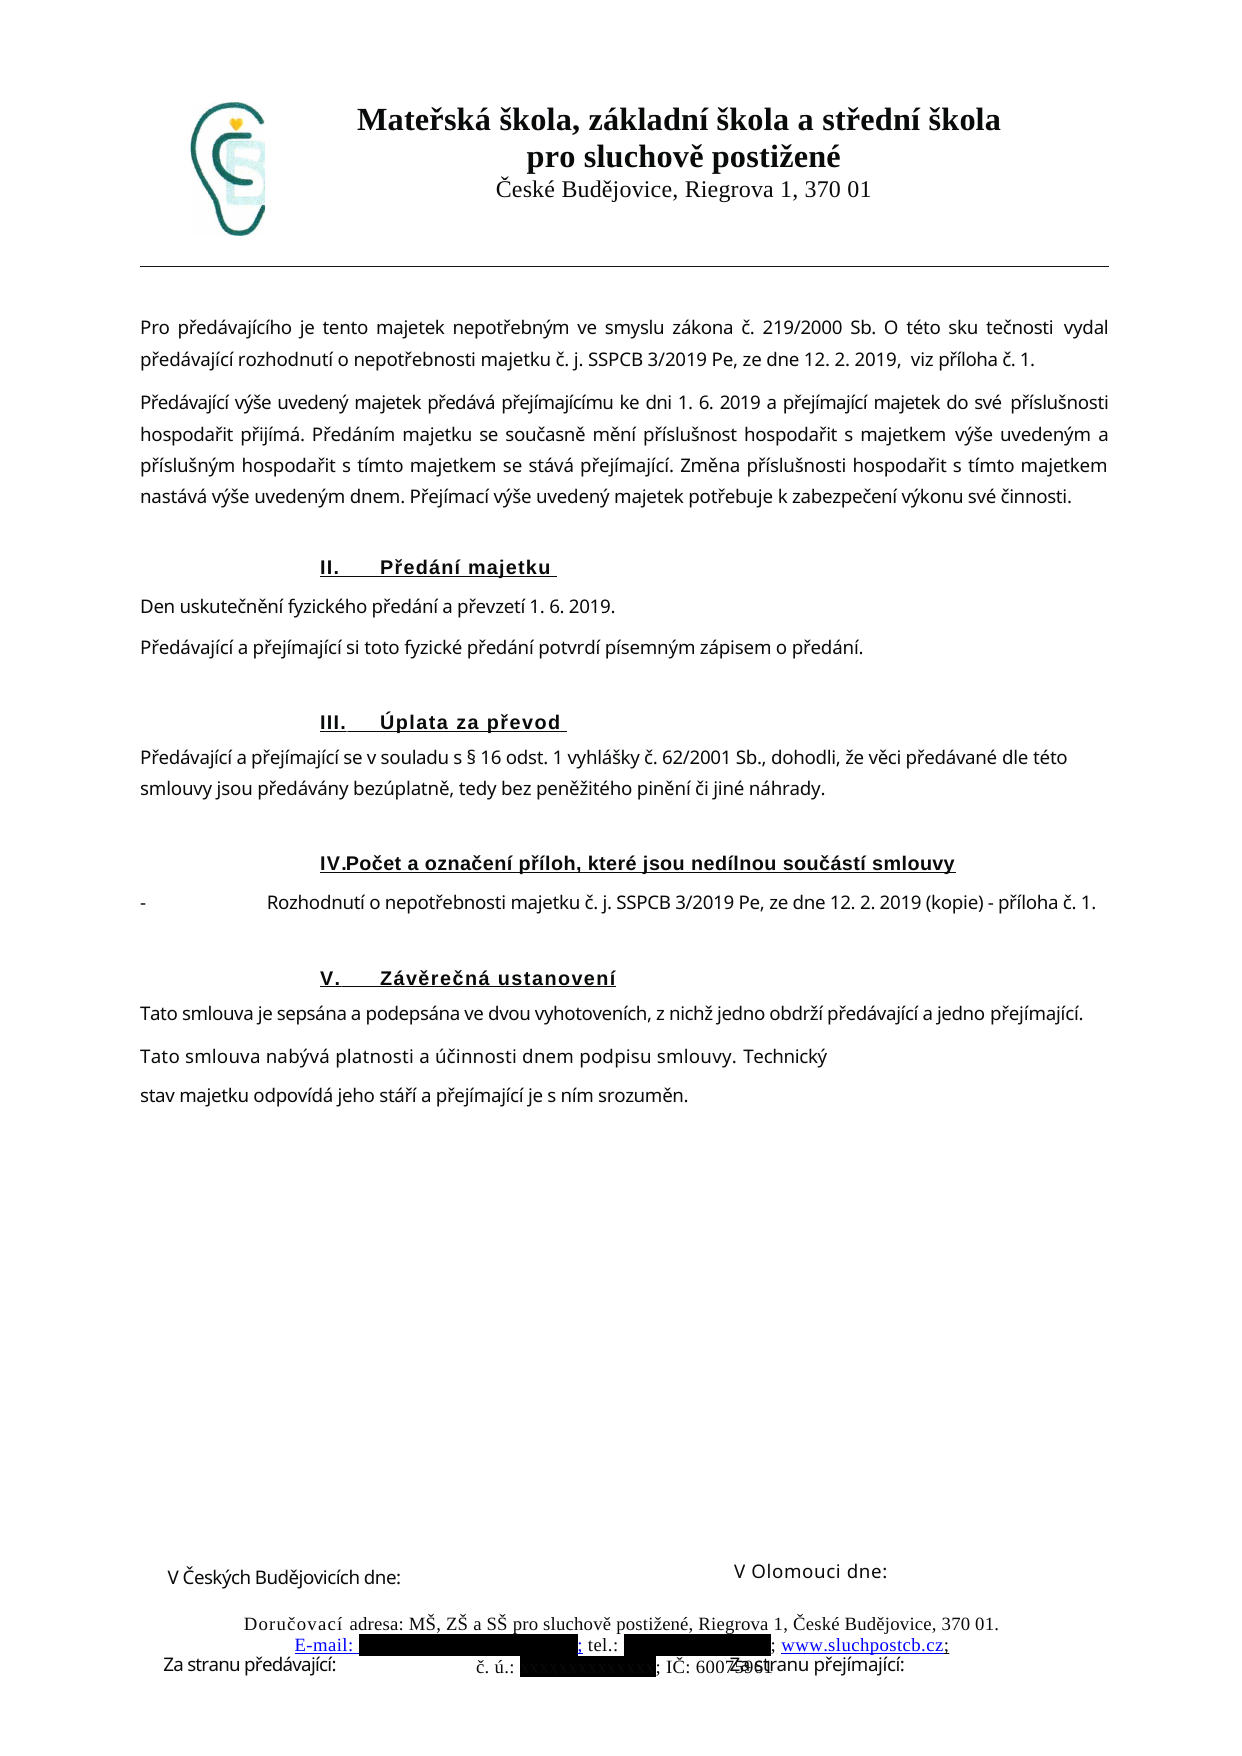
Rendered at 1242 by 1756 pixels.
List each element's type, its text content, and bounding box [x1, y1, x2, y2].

list Úplata za převod [320, 711, 1109, 734]
text Předávající výše uvedený majetek předává přejímajícímu ke dni 1. 6. 2019 a přejímající majetek do své příslušnosti hospodařit přijímá. Předáním majetku se současně mění příslušnost hospodařit s majetkem výše uvedeným a příslušným hospodařit s tímto majetkem se stává přejímající. Změna příslušnosti hospodařit s tímto majetkem nastává výše uvedeným dnem. Přejímací výše uvedený majetek potřebuje k zabezpečení výkonu své činnosti. [140, 389, 1109, 509]
list Závěrečná ustanovení [320, 966, 1109, 989]
table_header Mateřská škola, základní škola a střední škola pro sluchově postižené České Budějovice, Riegrova 1, 370 01 [265, 101, 1102, 236]
text Den uskutečnění fyzického předání a převzetí 1. 6. 2019. [140, 594, 1109, 619]
text Pro předávajícího je tento majetek nepotřebným ve smyslu zákona č. 219/2000 Sb. O této sku tečnosti vydal předávající rozhodnutí o nepotřebnosti majetku č. j. SSPCB 3/2019 Pe, ze dne 12. 2. 2019, viz příloha č. 1. [140, 267, 1109, 372]
text Předávající a přejímající se v souladu s § 16 odst. 1 vyhlášky č. 62/2001 Sb., dohodli, že věci předávané dle této smlouvy jsou předávány bezúplatně, tedy bez peněžitého pinění či jiné náhrady. [140, 745, 1109, 801]
table_header [140, 101, 265, 236]
text Doručovací adresa: MŠ, ZŠ a SŠ pro sluchově postižené, Riegrova 1, České Budějovice, 370 01. E-mail: xxxxxxxxxxxxxxxxxxxx.cz; tel.: xxxxxxxxxxxxxxx; www.sluchpostcb.cz; č. ú.: xxxxxxxxxxxxxx; IČ: 60075961 [140, 1612, 1109, 1677]
text Předávající a přejímající si toto fyzické předání potvrdí písemným zápisem o předání. [140, 634, 1109, 660]
list Předání majetku [320, 556, 1109, 579]
text Tato smlouva je sepsána a podepsána ve dvou vyhotoveních, z nichž jedno obdrží předávající a jedno přejímající. [140, 1000, 1109, 1026]
picture [190, 102, 266, 236]
list Počet a označení příloh, které jsou nedílnou součástí smlouvy [320, 852, 1109, 874]
text Tato smlouva nabývá platnosti a účinnosti dnem podpisu smlouvy. Technický stav majetku odpovídá jeho stáří a přejímající je s ním srozuměn. [140, 1044, 846, 1107]
text - Rozhodnutí o nepotřebnosti majetku č. j. SSPCB 3/2019 Pe, ze dne 12. 2. 2019 (kopie) - příloha č. 1. [140, 889, 1109, 915]
